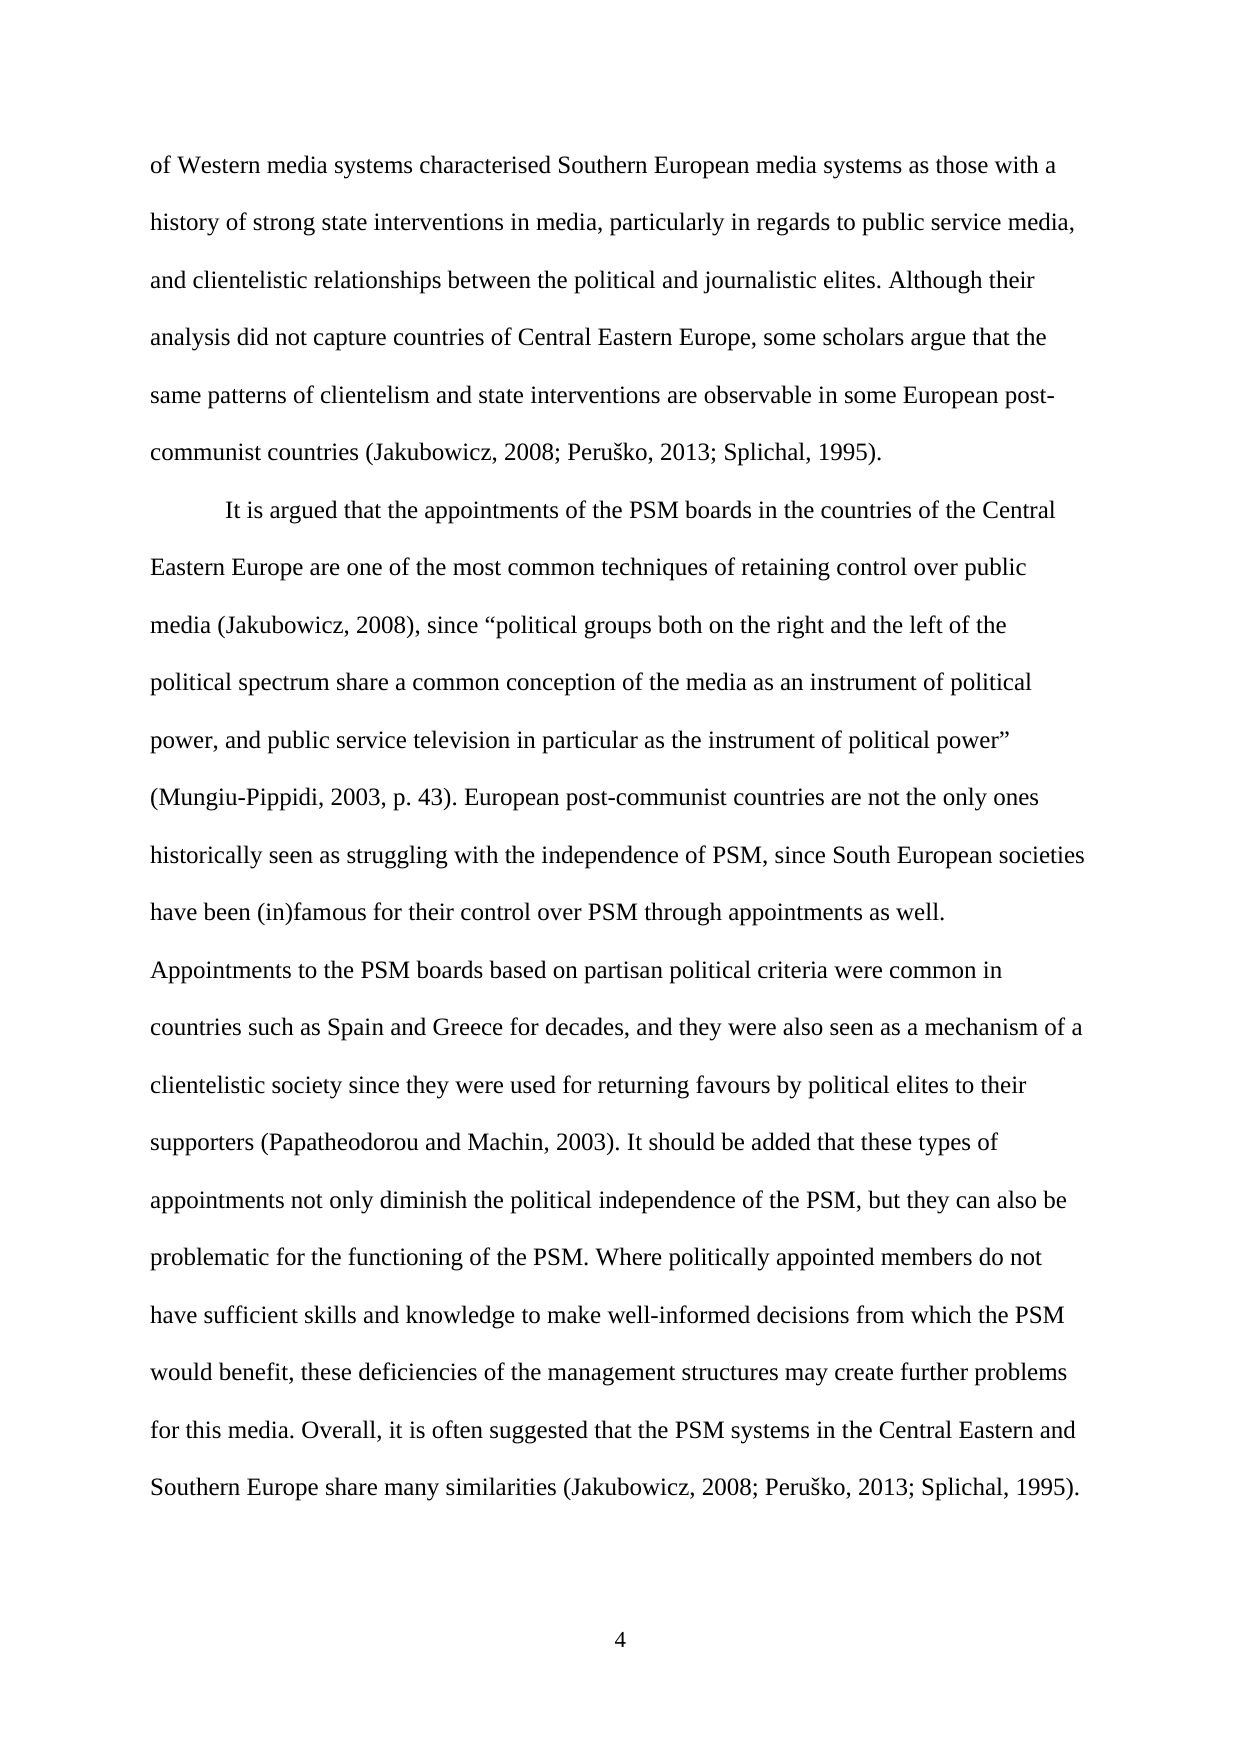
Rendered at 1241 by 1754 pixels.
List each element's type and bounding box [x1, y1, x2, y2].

text [150, 150, 1090, 466]
text [150, 495, 1090, 1501]
